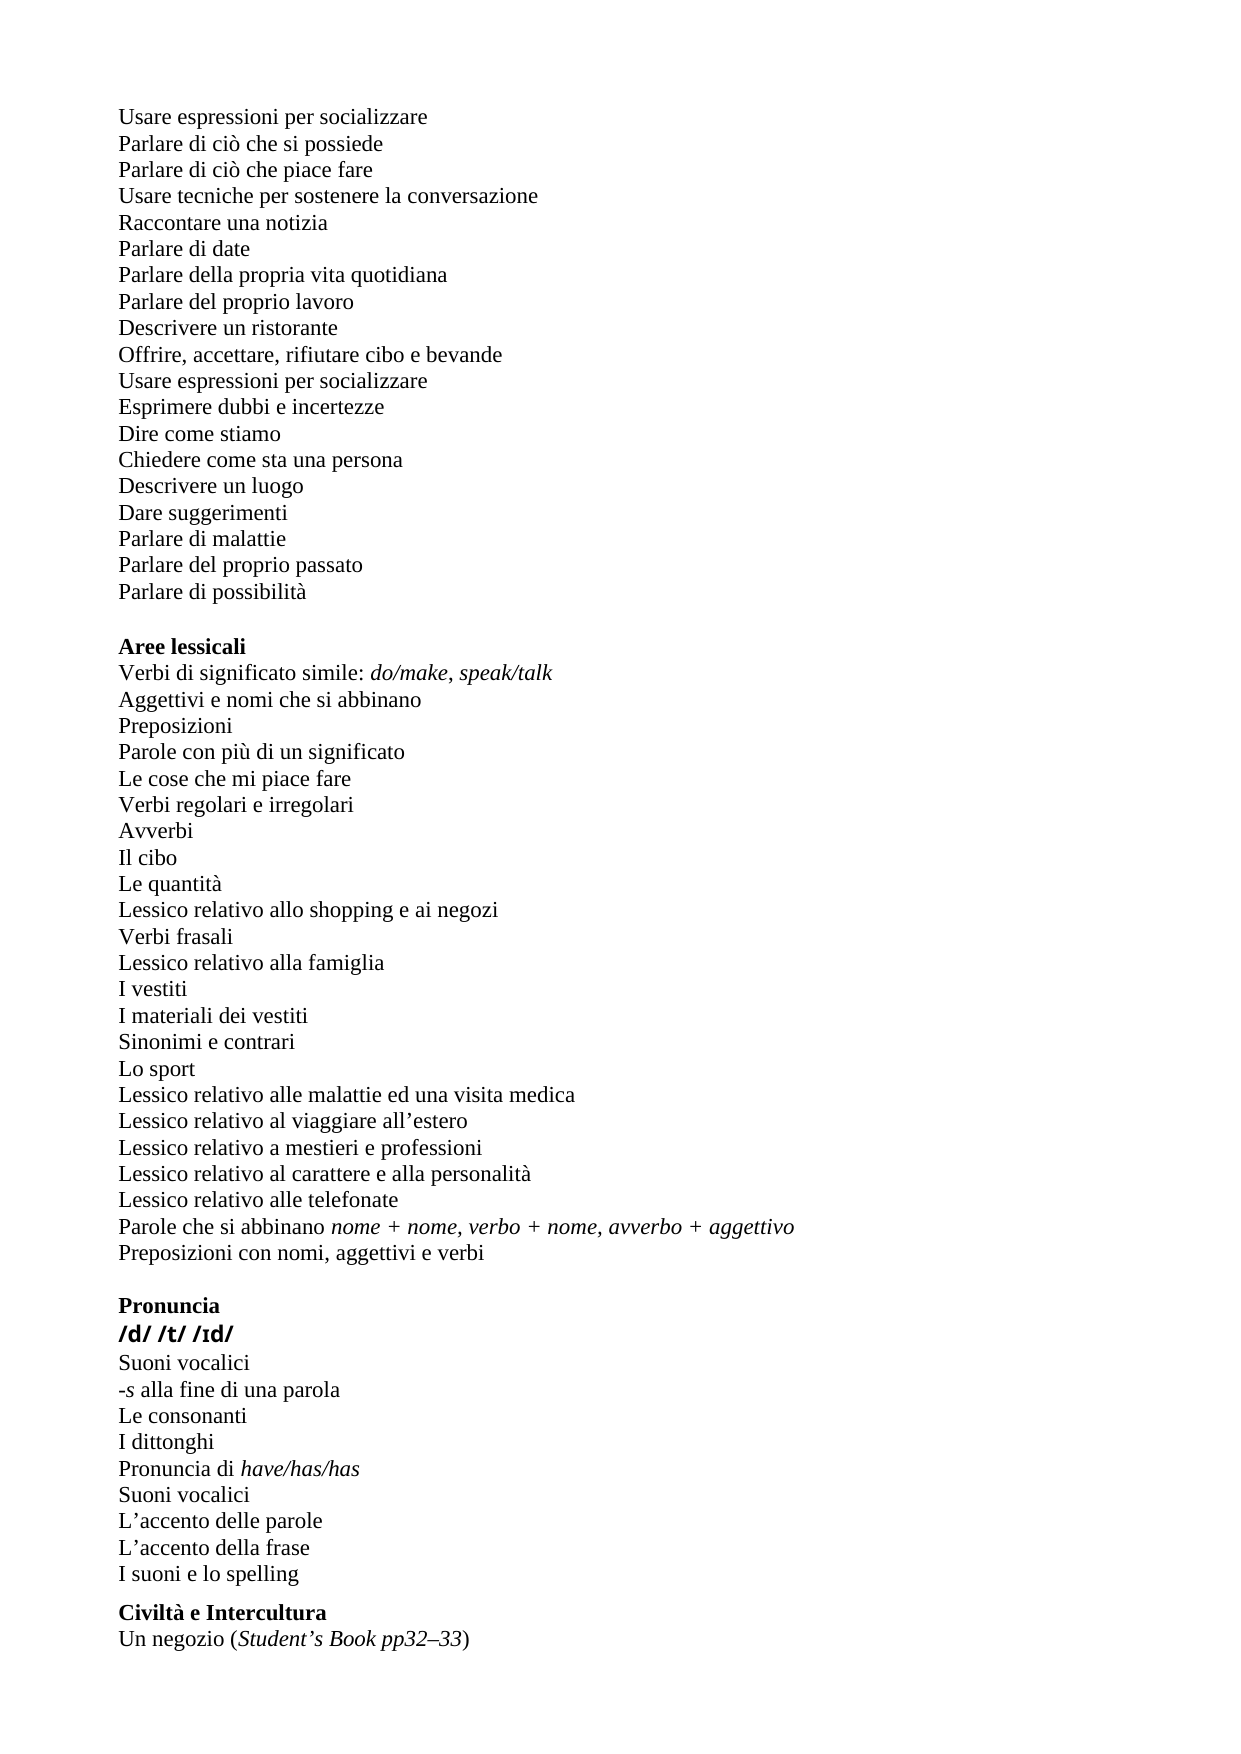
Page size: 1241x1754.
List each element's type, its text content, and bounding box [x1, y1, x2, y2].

text Parole con più di un significato [118, 738, 1122, 765]
text Suoni vocalici [118, 1481, 1122, 1507]
text Civiltà e Intercultura [118, 1599, 1122, 1625]
text Verbi regolari e irregolari [118, 791, 1122, 817]
text Lessico relativo a mestieri e professioni [118, 1134, 1122, 1160]
text Lessico relativo allo shopping e ai negozi [118, 896, 1122, 923]
text -s alla fine di una parola [118, 1376, 1122, 1402]
text Le cose che mi piace fare [118, 765, 1122, 791]
text Parlare di ciò che piace fare [118, 156, 1122, 182]
text Pronuncia [118, 1292, 1122, 1318]
text /d/ /t/ /ɪd/ [118, 1318, 1122, 1349]
text Lessico relativo alle malattie ed una visita medica [118, 1081, 1122, 1107]
text Dare suggerimenti [118, 499, 1122, 525]
text I suoni e lo spelling [118, 1560, 1122, 1587]
text Parlare di possibilità [118, 578, 1122, 604]
text Parlare di ciò che si possiede [118, 130, 1122, 156]
text Chiedere come sta una persona [118, 446, 1122, 472]
text I dittonghi [118, 1428, 1122, 1455]
text Raccontare una notizia [118, 209, 1122, 235]
text Lessico relativo al carattere e alla personalità [118, 1160, 1122, 1186]
text Aggettivi e nomi che si abbinano [118, 686, 1122, 712]
text Descrivere un luogo [118, 472, 1122, 499]
text Lessico relativo alla famiglia [118, 949, 1122, 976]
text Parlare di date [118, 235, 1122, 262]
text Le quantità [118, 870, 1122, 896]
text Preposizioni [118, 712, 1122, 738]
text Sinonimi e contrari [118, 1028, 1122, 1054]
text Parlare di malattie [118, 525, 1122, 551]
text Il cibo [118, 844, 1122, 870]
text Lessico relativo al viaggiare all’estero [118, 1107, 1122, 1134]
text Parlare del proprio lavoro [118, 288, 1122, 314]
text Le consonanti [118, 1402, 1122, 1428]
text I vestiti [118, 976, 1122, 1002]
text Verbi di significato simile: do/make, speak/talk [118, 659, 1122, 686]
text Verbi frasali [118, 923, 1122, 949]
text L’accento della frase [118, 1534, 1122, 1560]
text Un negozio (Student’s Book pp32–33) [118, 1625, 1122, 1652]
text Usare espressioni per socializzare [118, 103, 1122, 130]
text Usare tecniche per sostenere la conversazione [118, 182, 1122, 209]
text Aree lessicali [118, 633, 1122, 659]
text Offrire, accettare, rifiutare cibo e bevande [118, 341, 1122, 367]
text Suoni vocalici [118, 1349, 1122, 1376]
text Preposizioni con nomi, aggettivi e verbi [118, 1239, 1122, 1265]
text Lo sport [118, 1054, 1122, 1081]
text Esprimere dubbi e incertezze [118, 393, 1122, 420]
text I materiali dei vestiti [118, 1002, 1122, 1028]
text Parlare del proprio passato [118, 551, 1122, 578]
text Lessico relativo alle telefonate [118, 1186, 1122, 1213]
text Avverbi [118, 817, 1122, 844]
text Parlare della propria vita quotidiana [118, 262, 1122, 288]
text Pronuncia di have/has/has [118, 1455, 1122, 1481]
text Parole che si abbinano nome + nome, verbo + nome, avverbo + aggettivo [118, 1213, 1122, 1239]
text Usare espressioni per socializzare [118, 367, 1122, 393]
text L’accento delle parole [118, 1507, 1122, 1534]
text Descrivere un ristorante [118, 314, 1122, 341]
text Dire come stiamo [118, 420, 1122, 446]
